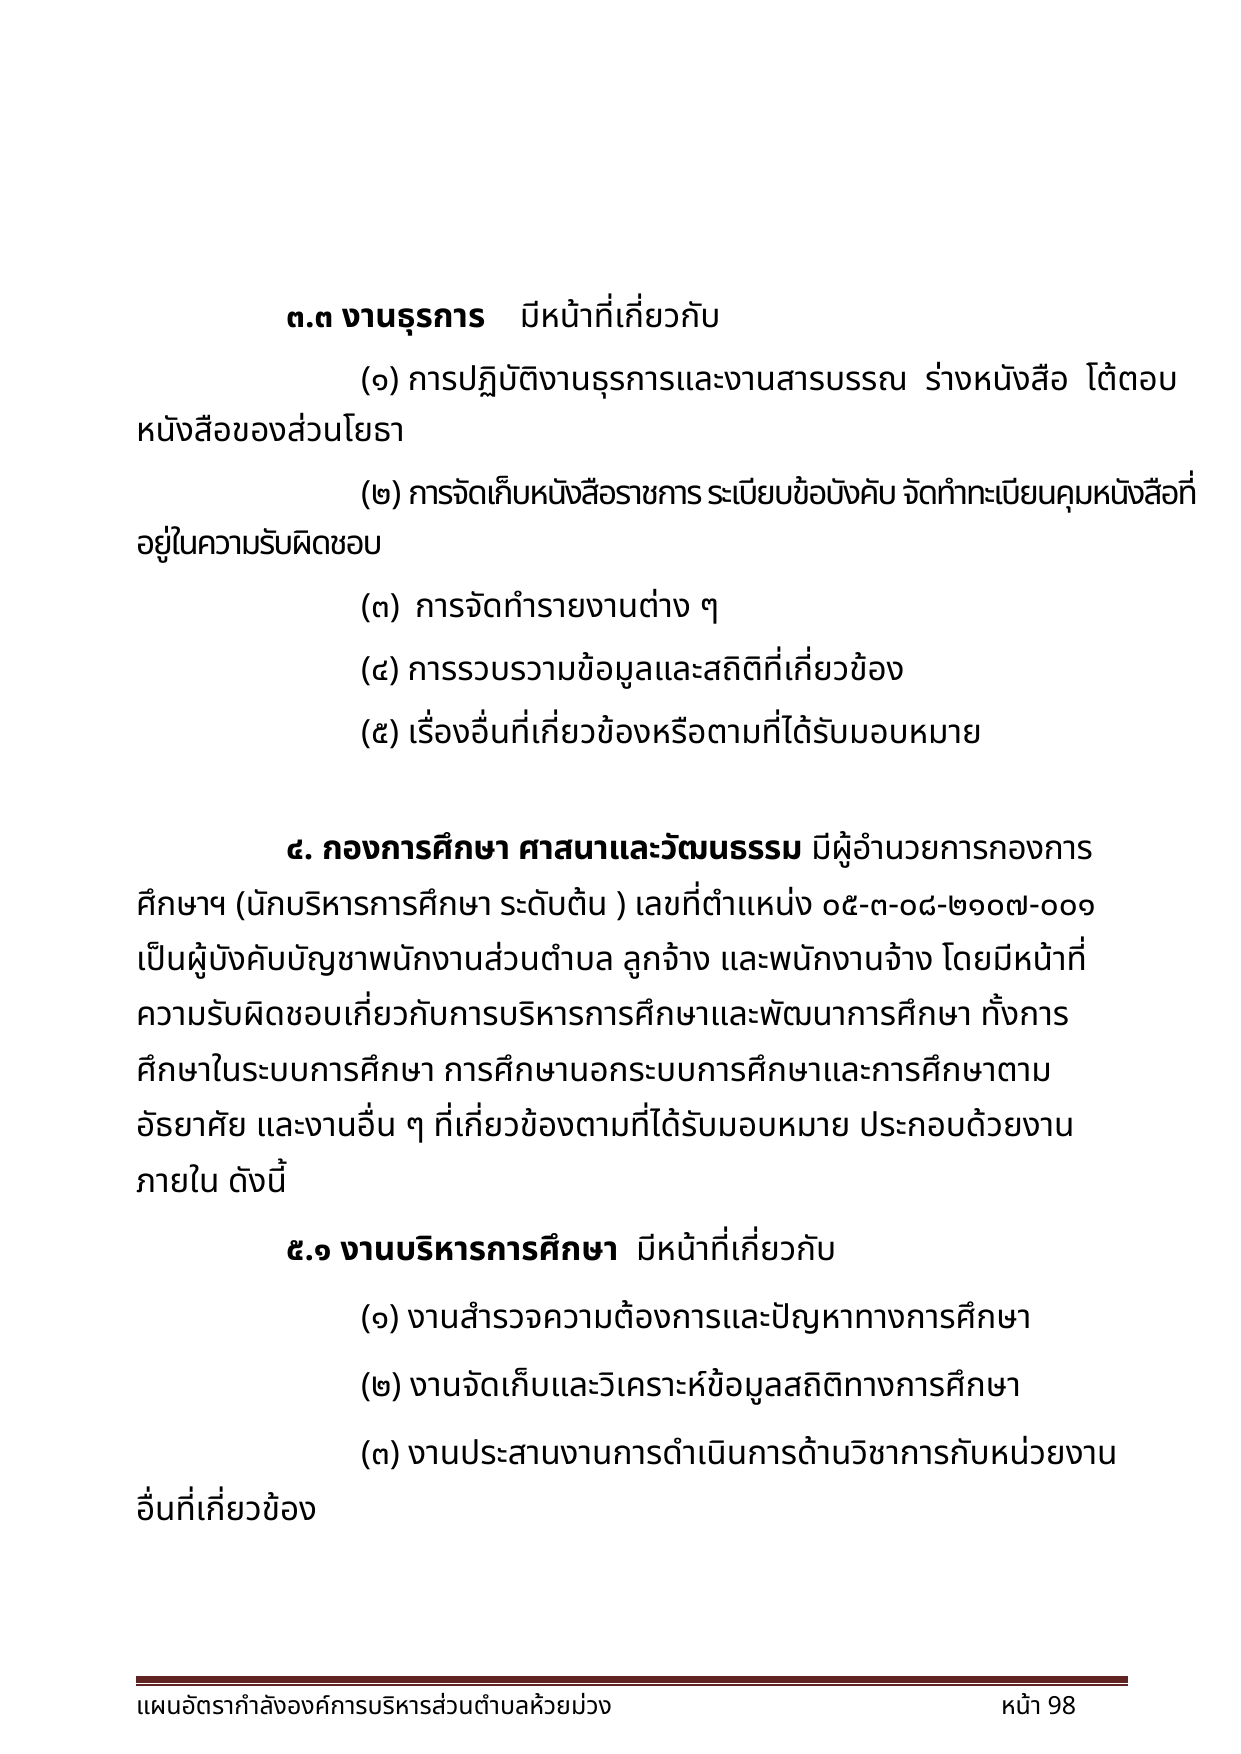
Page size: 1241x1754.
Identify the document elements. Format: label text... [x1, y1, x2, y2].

text (๕) เรื่องอื่นที่เกี่ยวข้องหรือตามที่ได้รับมอบหมาย [136, 708, 1128, 759]
text (๒) งานจัดเก็บและวิเคราะห์ข้อมูลสถิติทางการศึกษา [136, 1361, 1128, 1411]
text (๔) การรวบรวามข้อมูลและสถิติที่เกี่ยวข้อง [136, 645, 1128, 696]
text (๓) งานประสานงานการดำเนินการด้านวิชาการกับหน่วยงานอื่นที่เกี่ยวข้อง [136, 1429, 1128, 1535]
text (๑) งานสำรวจความต้องการและปัญหาทางการศึกษา [136, 1293, 1128, 1343]
text ๓.๓ งานธุรการ มีหน้าที่เกี่ยวกับ [136, 292, 1128, 342]
text (๒) การจัดเก็บหนังสือราชการ ระเบียบข้อบังคับ จัดทำทะเบียนคุมหนังสือที่อยู่ในความรับผิดชอบ [136, 468, 1219, 569]
text (๓) การจัดทำรายงานต่าง ๆ [136, 582, 1128, 633]
text ๕.๑ งานบริหารการศึกษา มีหน้าที่เกี่ยวกับ [136, 1224, 1128, 1275]
text ๔. กองการศึกษา ศาสนาและวัฒนธรรม มีผู้อำนวยการกองการศึกษาฯ (นักบริหารการศึกษา ระดับต้น ) เลขที่ตำแหน่ง ๐๕-๓-๐๘-๒๑๐๗-๐๐๑ เป็นผู้บังคับบัญชาพนักงานส่วนตำบล ลูกจ้าง และพนักงานจ้าง โดยมีหน้าที่ความรับผิดชอบเกี่ยวกับการบริหารการศึกษาและพัฒนาการศึกษา ทั้งการศึกษาในระบบการศึกษา การศึกษานอกระบบการศึกษาและการศึกษาตามอัธยาศัย และงานอื่น ๆ ที่เกี่ยวข้องตามที่ได้รับมอบหมาย ประกอบด้วยงานภายใน ดังนี้ [136, 824, 1128, 1207]
text (๑) การปฏิบัติงานธุรการและงานสารบรรณ ร่างหนังสือ โต้ตอบหนังสือของส่วนโยธา [136, 355, 1204, 456]
